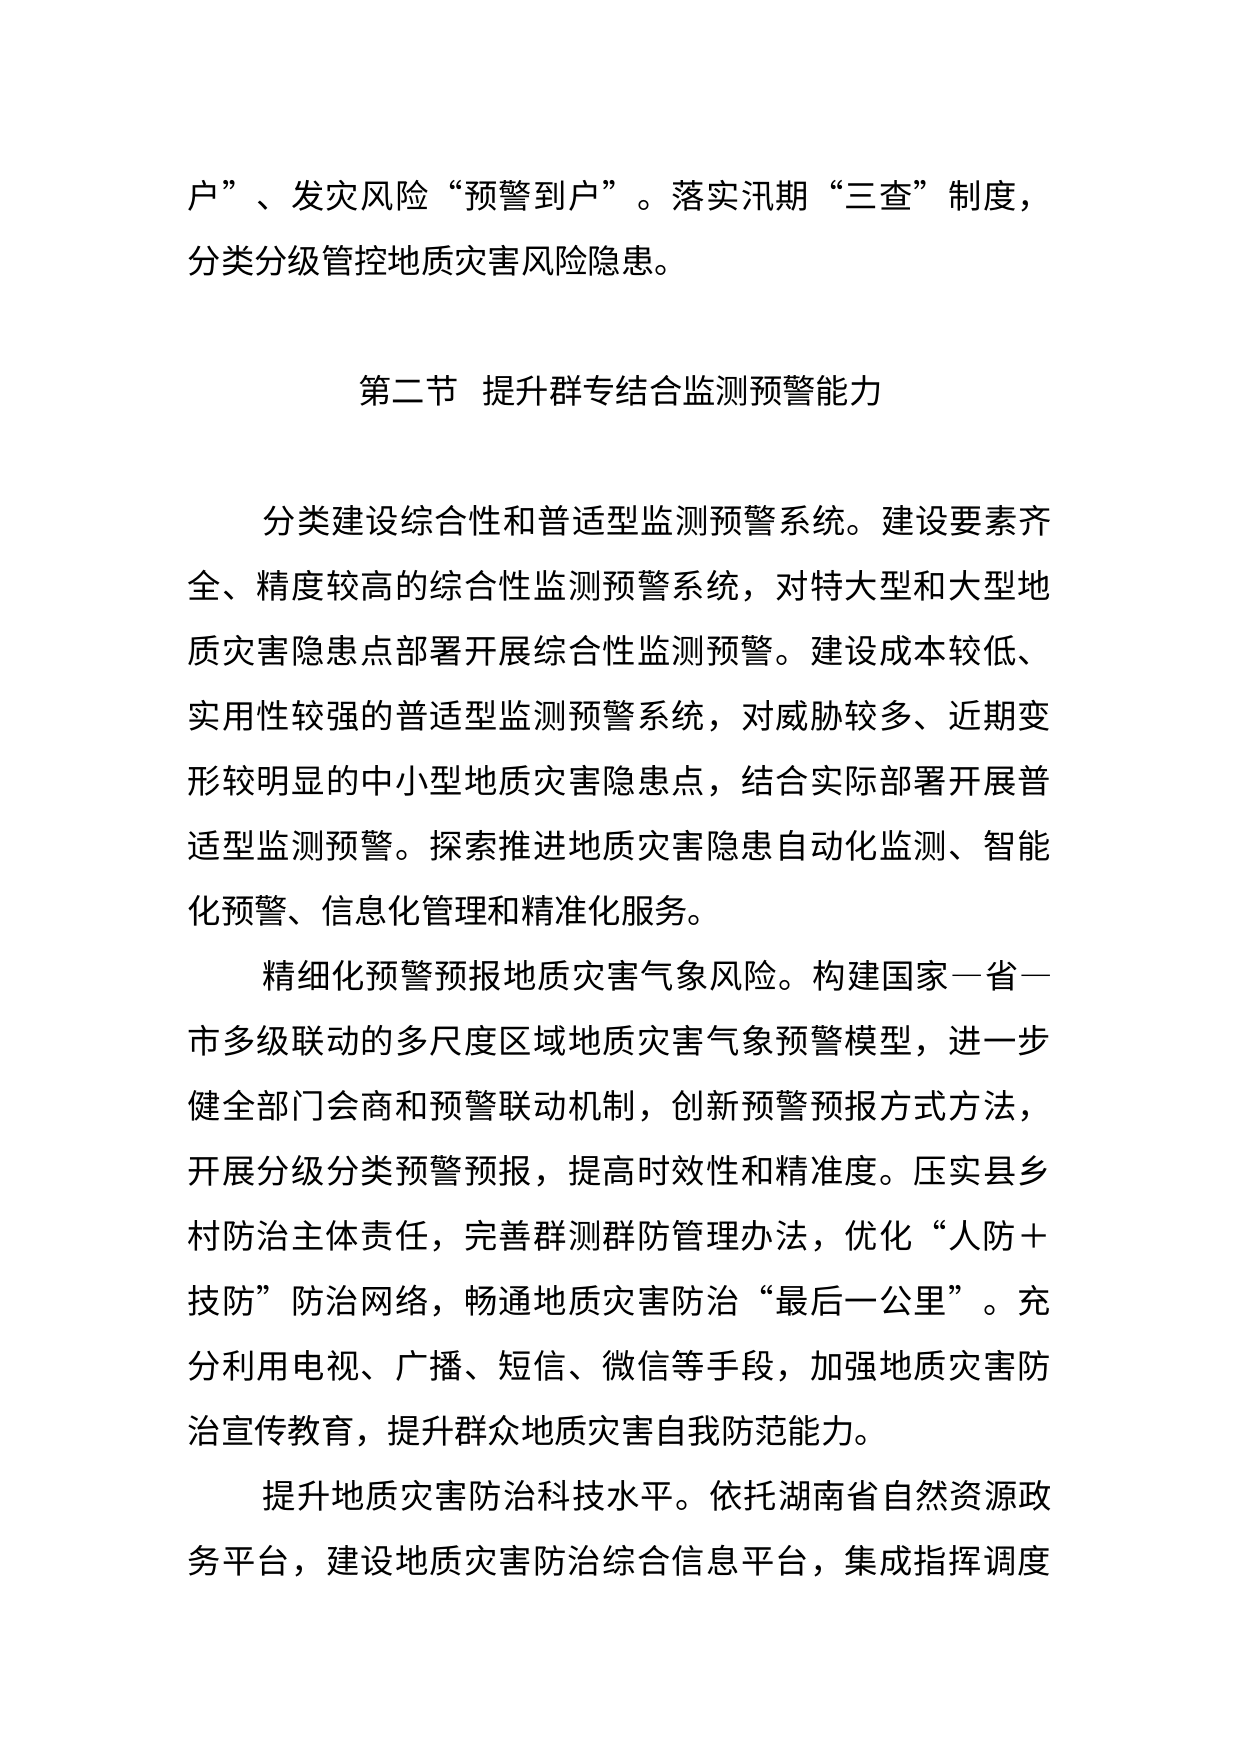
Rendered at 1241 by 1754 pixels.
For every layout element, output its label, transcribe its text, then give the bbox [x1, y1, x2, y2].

text 第二节 提升群专结合监测预警能力 [187, 357, 1053, 422]
text 精细化预警预报地质灾害气象风险。构建国家—省—市多级联动的多尺度区域地质灾害气象预警模型，进一步健全部门会商和预警联动机制，创新预警预报方式方法，开展分级分类预警预报，提高时效性和精准度。压实县乡村防治主体责任，完善群测群防管理办法，优化“人防＋技防”防治网络，畅通地质灾害防治“最后一公里”。充分利用电视、广播、短信、微信等手段，加强地质灾害防治宣传教育，提升群众地质灾害自我防范能力。 [187, 942, 1053, 1462]
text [187, 1462, 1053, 1592]
text 分类建设综合性和普适型监测预警系统。建设要素齐全、精度较高的综合性监测预警系统，对特大型和大型地质灾害隐患点部署开展综合性监测预警。建设成本较低、实用性较强的普适型监测预警系统，对威胁较多、近期变形较明显的中小型地质灾害隐患点，结合实际部署开展普适型监测预警。探索推进地质灾害隐患自动化监测、智能化预警、信息化管理和精准化服务。 [187, 487, 1053, 942]
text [187, 162, 1053, 292]
